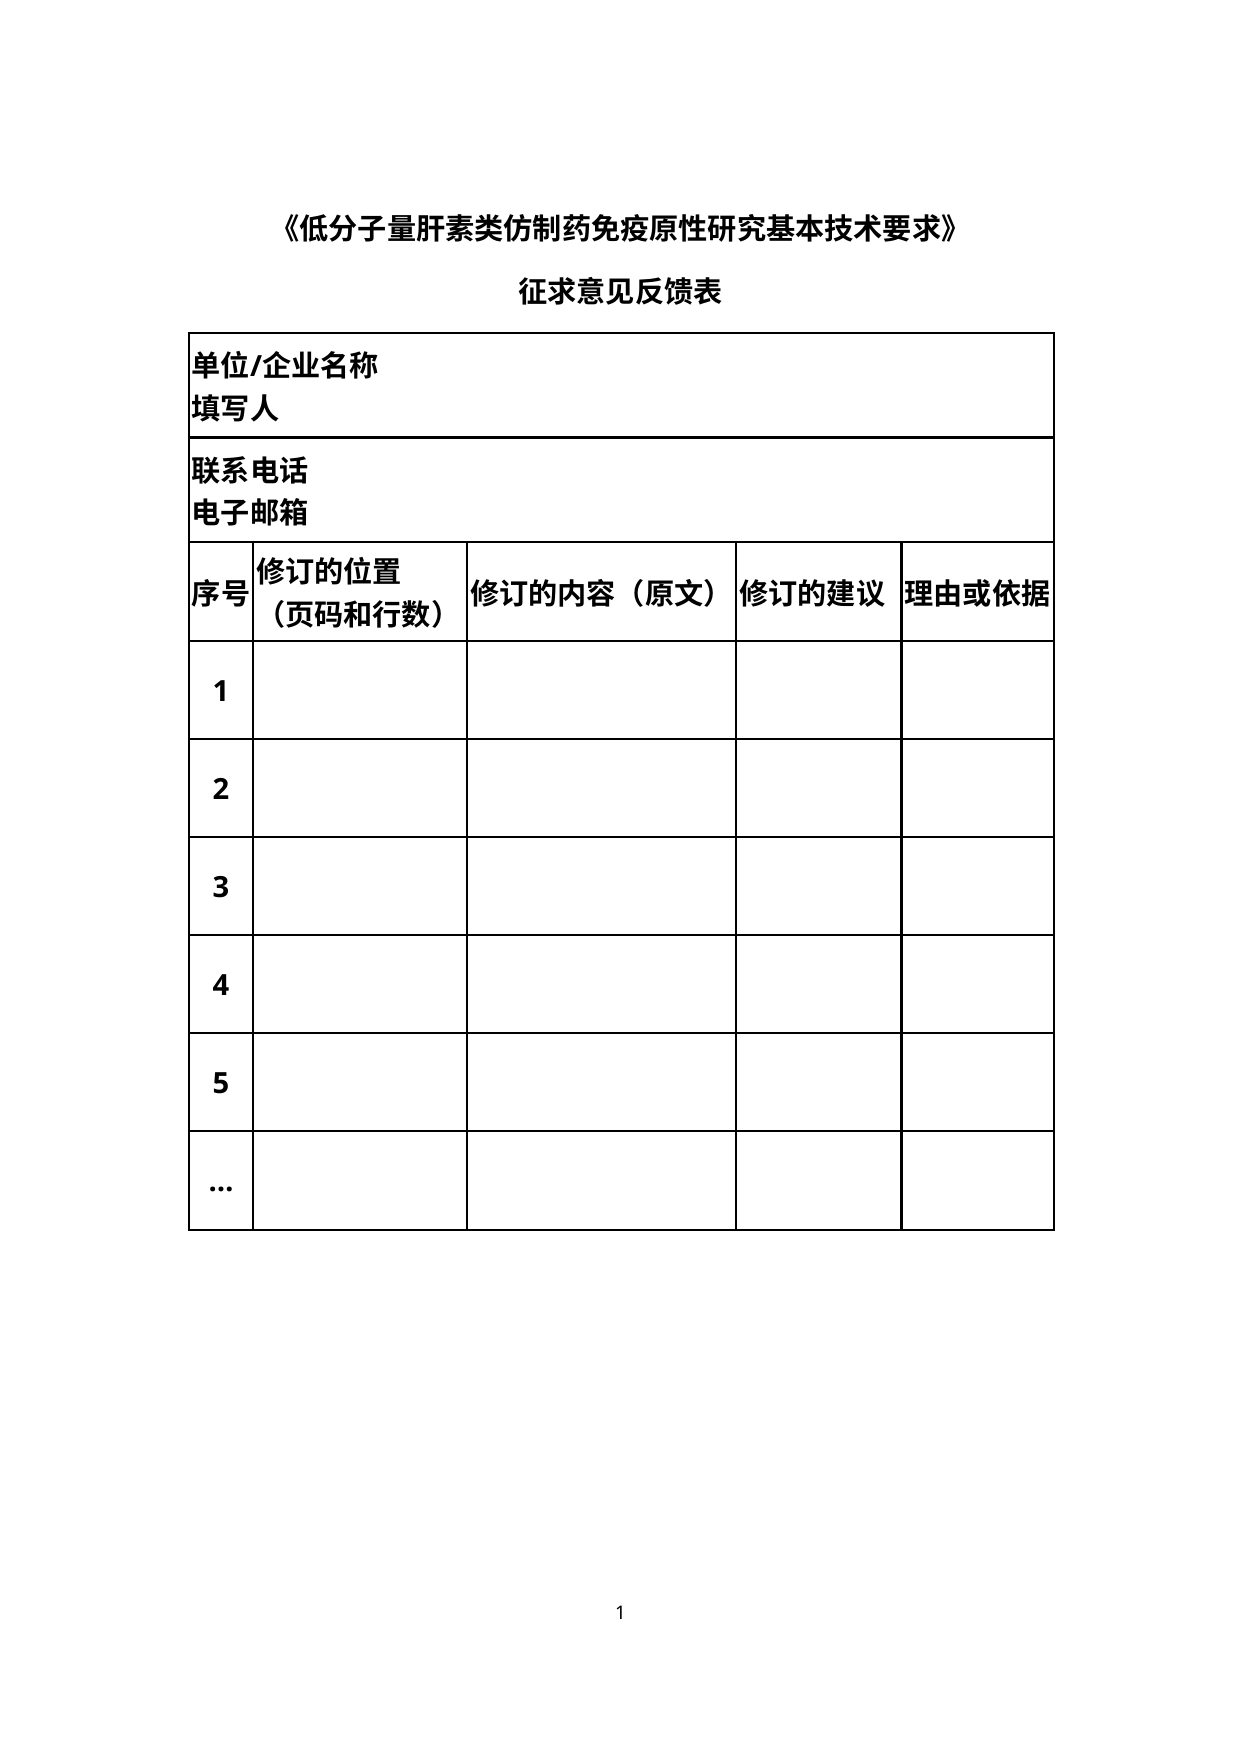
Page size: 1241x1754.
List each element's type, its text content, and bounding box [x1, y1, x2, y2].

table_cell [468, 936, 735, 1032]
table_cell 2 [190, 740, 252, 836]
table_cell … [190, 1132, 252, 1229]
table_cell [903, 642, 1053, 738]
table_cell [737, 740, 900, 836]
table_cell 4 [190, 936, 252, 1032]
table_cell 联系电话 电子邮箱 [190, 439, 1053, 541]
table_cell 修订的建议 [737, 543, 900, 640]
table_cell 修订的内容（原文） [468, 543, 735, 640]
table_cell [254, 936, 466, 1032]
table_cell [254, 838, 466, 934]
table_cell [737, 936, 900, 1032]
table_cell [468, 740, 735, 836]
table_cell [254, 642, 466, 738]
table_cell [254, 740, 466, 836]
table_cell [903, 838, 1053, 934]
table_cell [468, 1034, 735, 1130]
table_cell 修订的位置 （页码和行数） [254, 543, 466, 640]
table_cell [903, 1034, 1053, 1130]
table_cell 序号 [190, 543, 252, 640]
table_cell [468, 838, 735, 934]
table_cell [468, 642, 735, 738]
table_cell 1 [190, 642, 252, 738]
table_cell [903, 936, 1053, 1032]
table_cell [903, 740, 1053, 836]
table_cell [254, 1132, 466, 1229]
text 征求意见反馈表 [187, 269, 1053, 311]
table_cell [737, 1034, 900, 1130]
table_cell [903, 1132, 1053, 1229]
table_cell [468, 1132, 735, 1229]
table_cell [737, 838, 900, 934]
table_cell [737, 642, 900, 738]
table_cell 5 [190, 1034, 252, 1130]
table_cell 理由或依据 [903, 543, 1053, 640]
text 《低分子量肝素类仿制药免疫原性研究基本技术要求》 [187, 205, 1053, 247]
table_header 单位/企业名称 填写人 [190, 334, 1053, 436]
table_cell [254, 1034, 466, 1130]
table_cell [737, 1132, 900, 1229]
table_cell 3 [190, 838, 252, 934]
